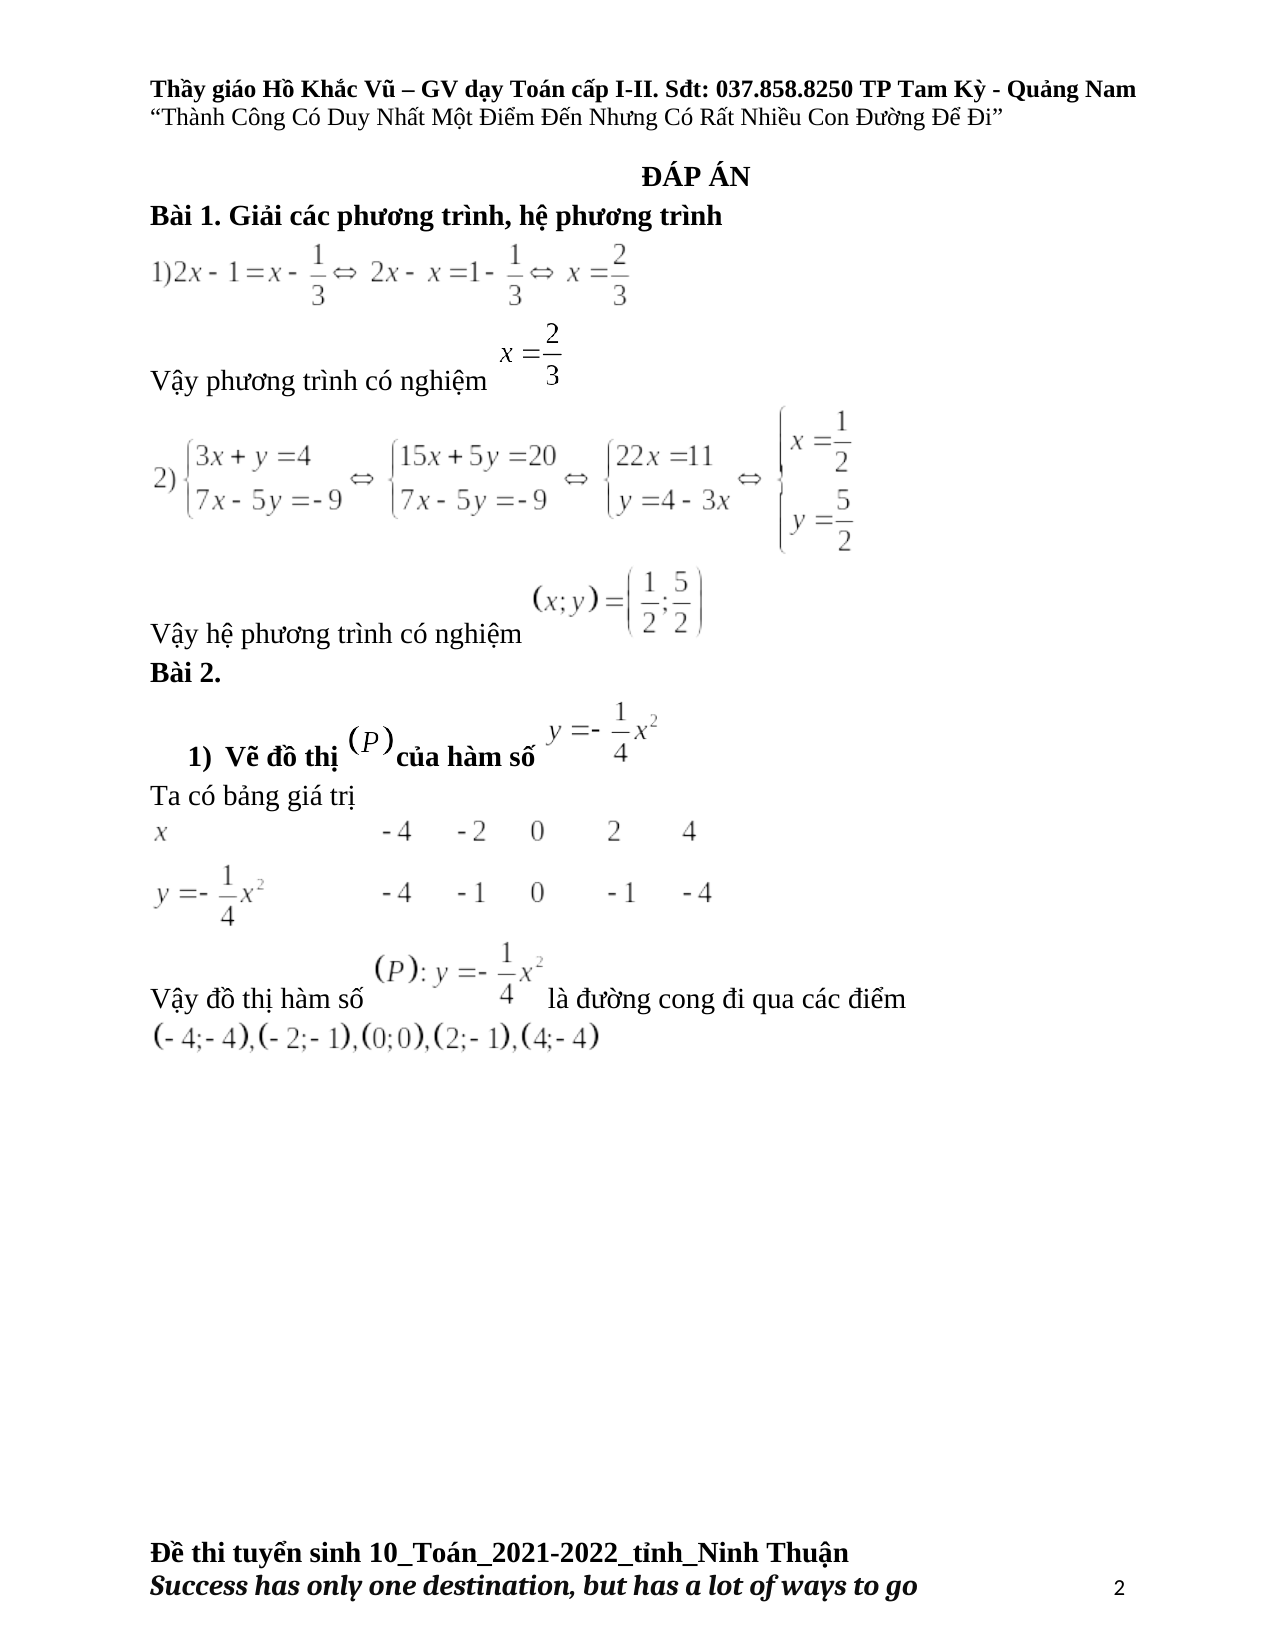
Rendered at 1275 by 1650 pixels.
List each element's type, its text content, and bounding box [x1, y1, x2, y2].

list ĐÁP ÁN [225, 159, 1167, 193]
list Bài 2. [150, 655, 1167, 688]
list Ta có bảng giá trị [150, 778, 1167, 811]
list Bài 1. Giải các phương trình, hệ phương trình [150, 198, 1167, 231]
list Vậy hệ phương trình có nghiệm [150, 562, 1167, 650]
list Vậy phương trình có nghiệm [150, 316, 1167, 397]
list Vẽ đồ thị của hàm số [187, 693, 1167, 773]
list Vậy đồ thị hàm số là đường cong đi qua các điểm [150, 935, 1167, 1062]
